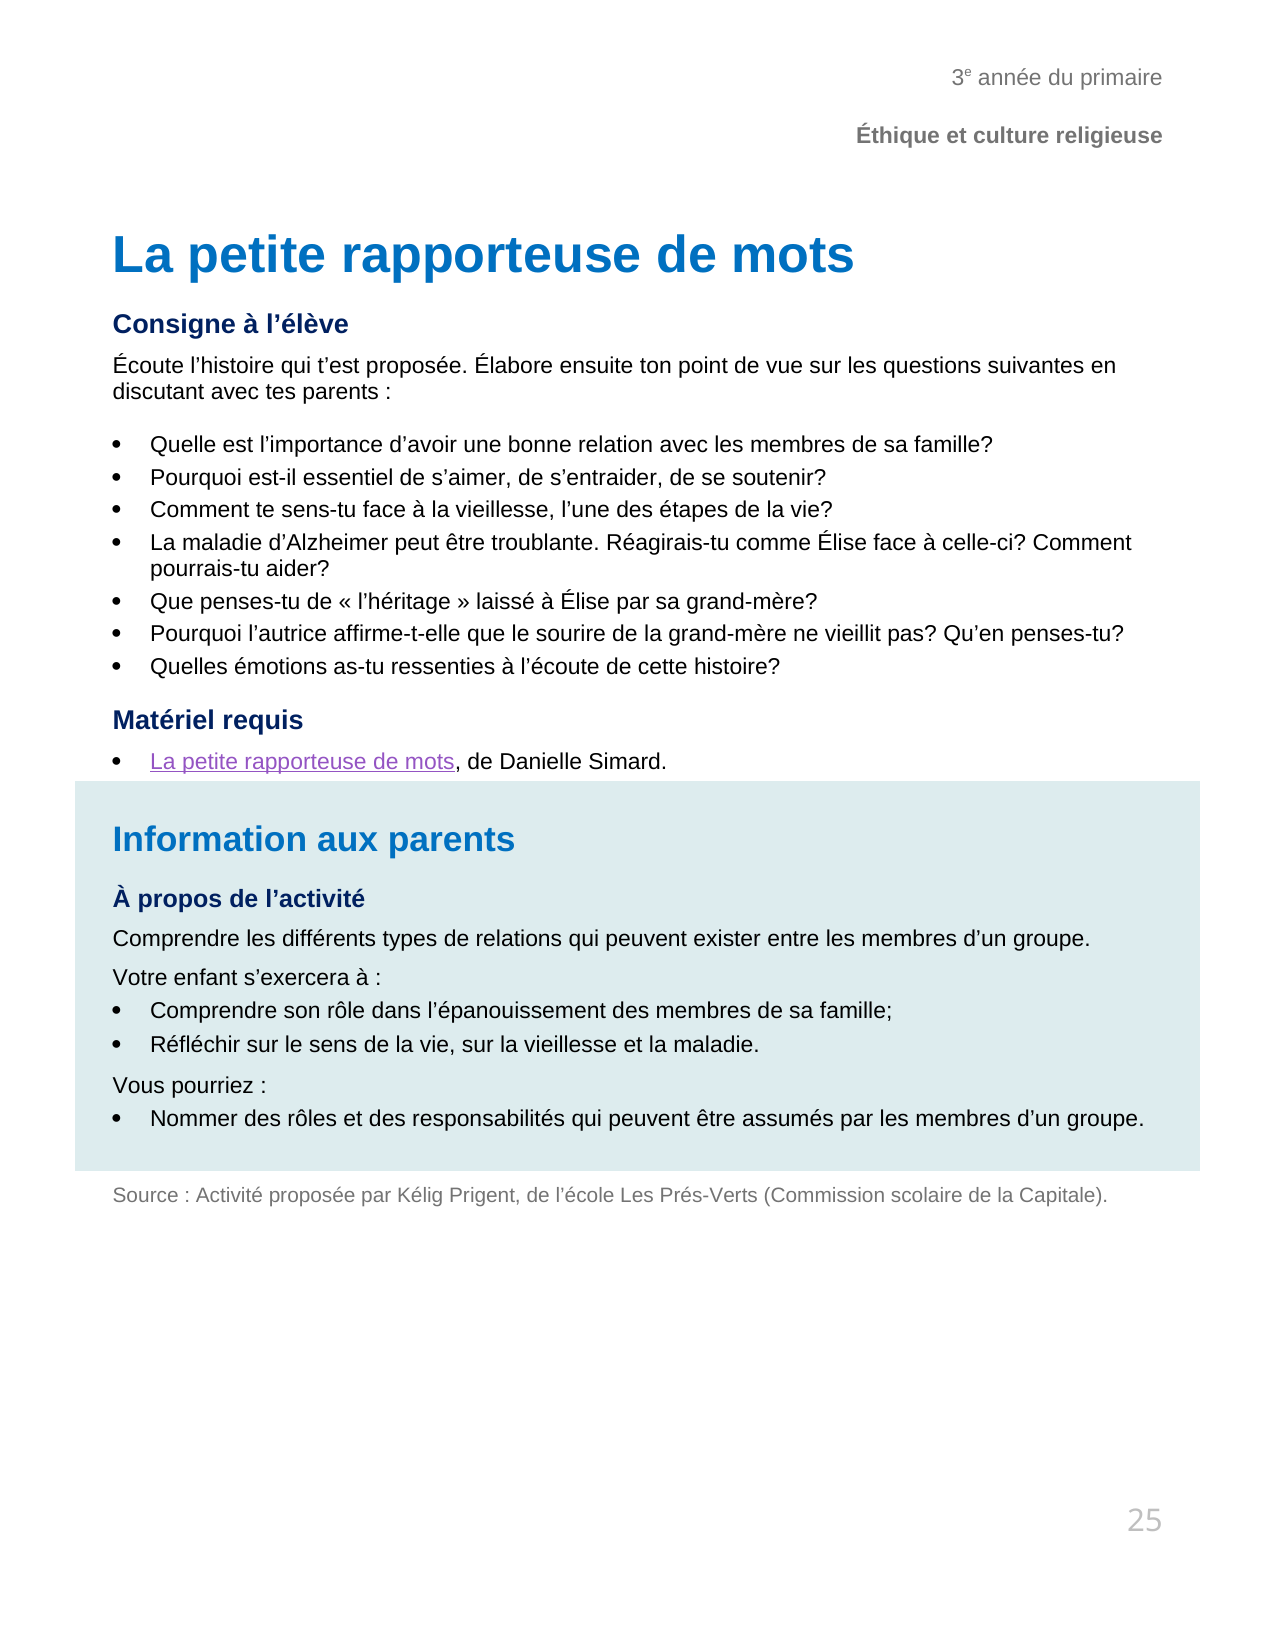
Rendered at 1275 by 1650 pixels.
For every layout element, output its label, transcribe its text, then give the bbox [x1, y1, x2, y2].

text Écoute l’histoire qui t’est proposée. Élabore ensuite ton point de vue sur les questions suivantes en discutant avec tes parents : [112, 352, 1162, 404]
text Quelle est l’importance d’avoir une bonne relation avec les membres de sa famille? [112, 431, 1162, 457]
text Éthique et culture religieuse [112, 122, 1162, 148]
text Comment te sens-tu face à la vieillesse, l’une des étapes de la vie? [112, 496, 1162, 522]
text Que penses-tu de « l’héritage » laissé à Élise par sa grand-mère? [112, 588, 1162, 614]
text Quelles émotions as-tu ressenties à l’écoute de cette histoire? [112, 653, 1162, 679]
text Source : Activité proposée par Kélig Prigent, de l’école Les Prés-Verts (Commission scolaire de la Capitale). [112, 1183, 1162, 1207]
text La petite rapporteuse de mots, de Danielle Simard. [112, 748, 1162, 774]
text Matériel requis [112, 704, 1083, 736]
text La petite rapporteuse de mots [112, 223, 1162, 283]
text Consigne à l’élève [112, 308, 1162, 339]
text Pourquoi est-il essentiel de s’aimer, de s’entraider, de se soutenir? [112, 463, 1162, 490]
text Pourquoi l’autrice affirme-t-elle que le sourire de la grand-mère ne vieillit pas? Qu’en penses-tu? [112, 620, 1162, 647]
text La maladie d’Alzheimer peut être troublante. Réagirais-tu comme Élise face à celle-ci? Comment pourrais-tu aider? [112, 529, 1162, 581]
table_header Information aux parents À propos de l’activité Comprendre les différents types de relations qui peuvent exister entre les membres d’un groupe. Votre enfant s’exercera à : Comprendre son rôle dans l’épanouissement des membres de sa famille; Réfléchir sur le sens de la vie, sur la vieillesse et la maladie. Vous pourriez : Nommer des rôles et des responsabilités qui peuvent être assumés par les membres d’un groupe. [75, 781, 1200, 1171]
